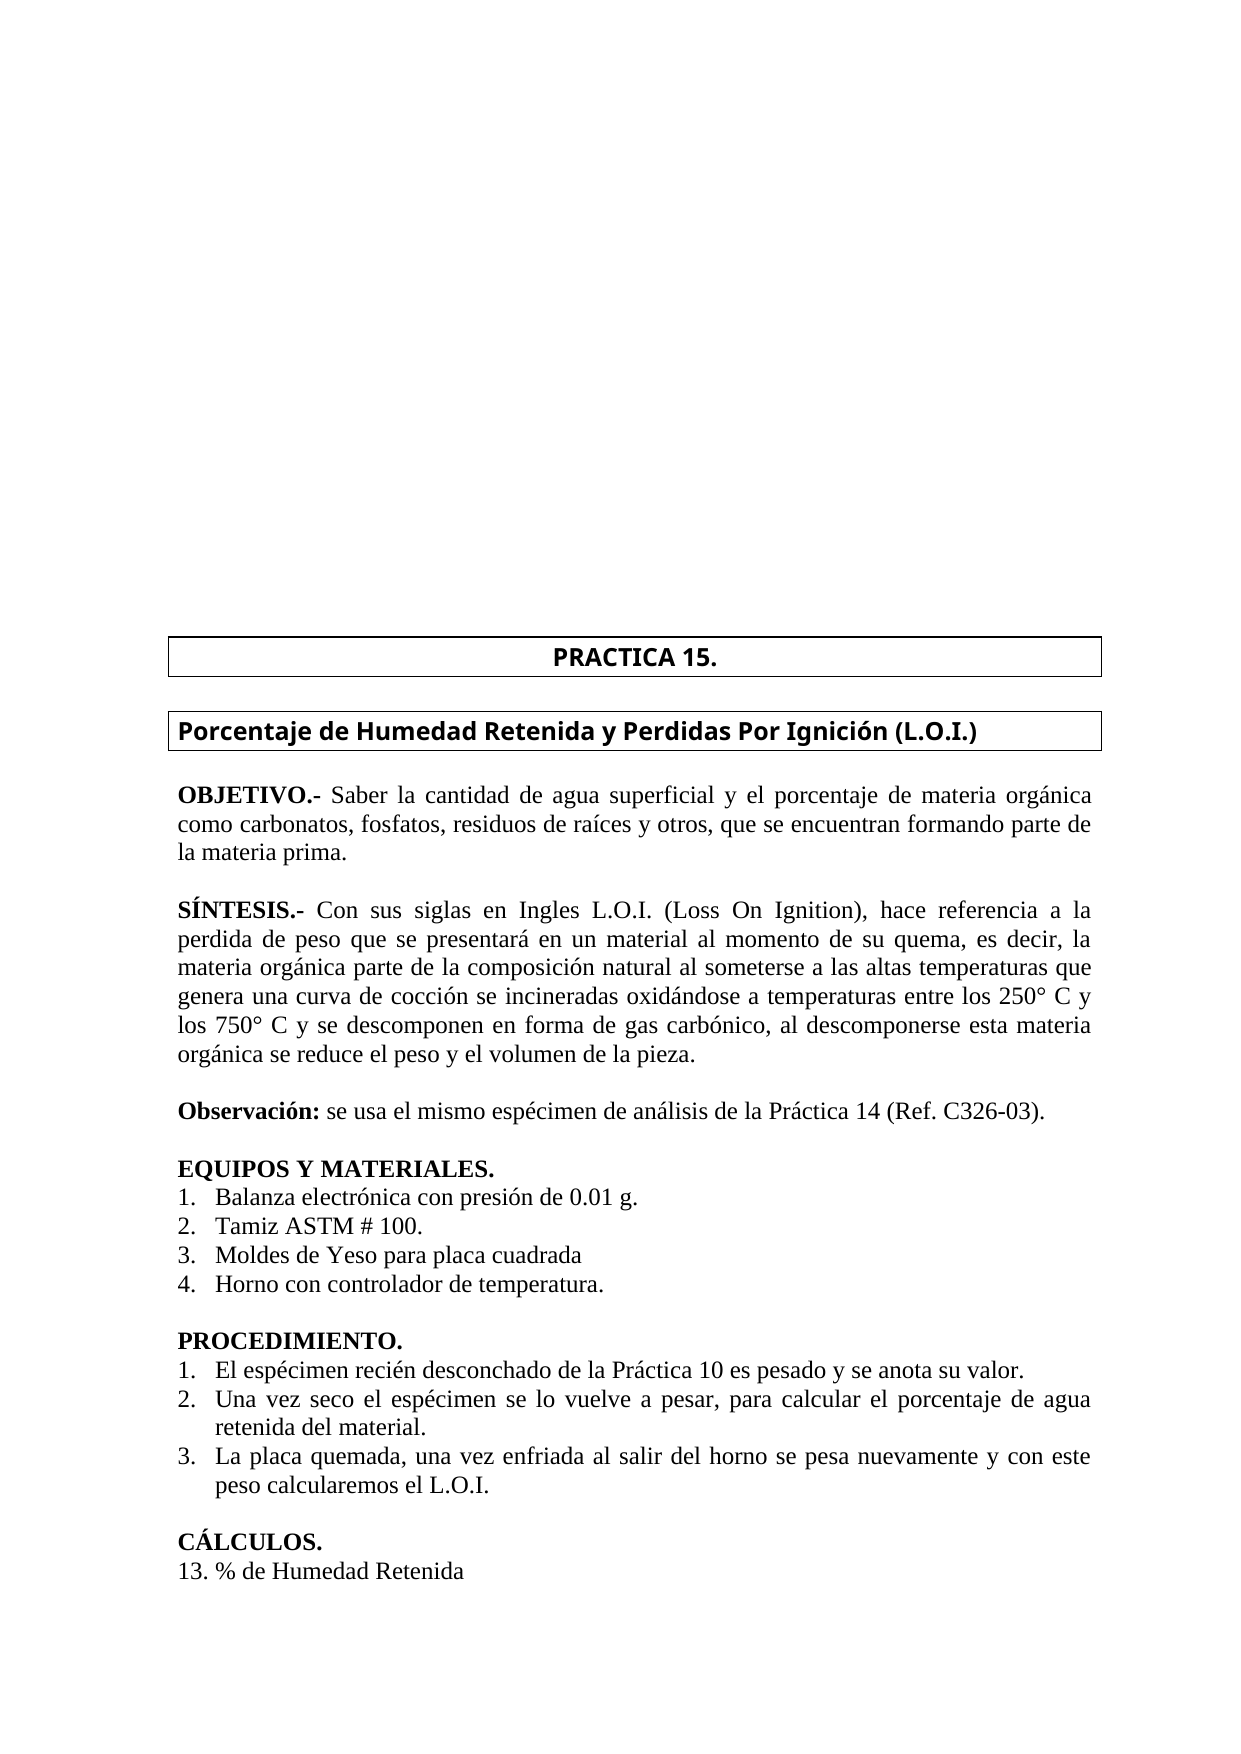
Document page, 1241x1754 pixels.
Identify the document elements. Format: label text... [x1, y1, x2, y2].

text Observación: se usa el mismo espécimen de análisis de la Práctica 14 (Ref. C326-03). [177, 1096, 1092, 1125]
text PRACTICA 15. [169, 638, 1101, 676]
list Horno con controlador de temperatura. [177, 1269, 1092, 1297]
text EQUIPOS Y MATERIALES. [177, 1154, 1092, 1182]
text PROCEDIMIENTO. [177, 1326, 1092, 1355]
list Moldes de Yeso para placa cuadrada [177, 1240, 1092, 1269]
list % de Humedad Retenida [177, 1556, 1092, 1585]
list El espécimen recién desconchado de la Práctica 10 es pesado y se anota su valor. [177, 1355, 1092, 1384]
list Una vez seco el espécimen se lo vuelve a pesar, para calcular el porcentaje de agua retenida del material. [177, 1384, 1092, 1441]
text CÁLCULOS. [177, 1527, 1092, 1556]
list Tamiz ASTM # 100. [177, 1211, 1092, 1240]
text OBJETIVO.- Saber la cantidad de agua superficial y el porcentaje de materia orgánica como carbonatos, fosfatos, residuos de raíces y otros, que se encuentran formando parte de la materia prima. [177, 780, 1092, 866]
text SÍNTESIS.- Con sus siglas en Ingles L.O.I. (Loss On Ignition), hace referencia a la perdida de peso que se presentará en un material al momento de su quema, es decir, la materia orgánica parte de la composición natural al someterse a las altas temperaturas que genera una curva de cocción se incineradas oxidándose a temperaturas entre los 250° C y los 750° C y se descomponen en forma de gas carbónico, al descomponerse esta materia orgánica se reduce el peso y el volumen de la pieza. [177, 895, 1092, 1067]
text Porcentaje de Humedad Retenida y Perdidas Por Ignición (L.O.I.) [169, 712, 1101, 750]
list Balanza electrónica con presión de 0.01 g. [177, 1182, 1092, 1211]
list La placa quemada, una vez enfriada al salir del horno se pesa nuevamente y con este peso calcularemos el L.O.I. [177, 1441, 1092, 1499]
